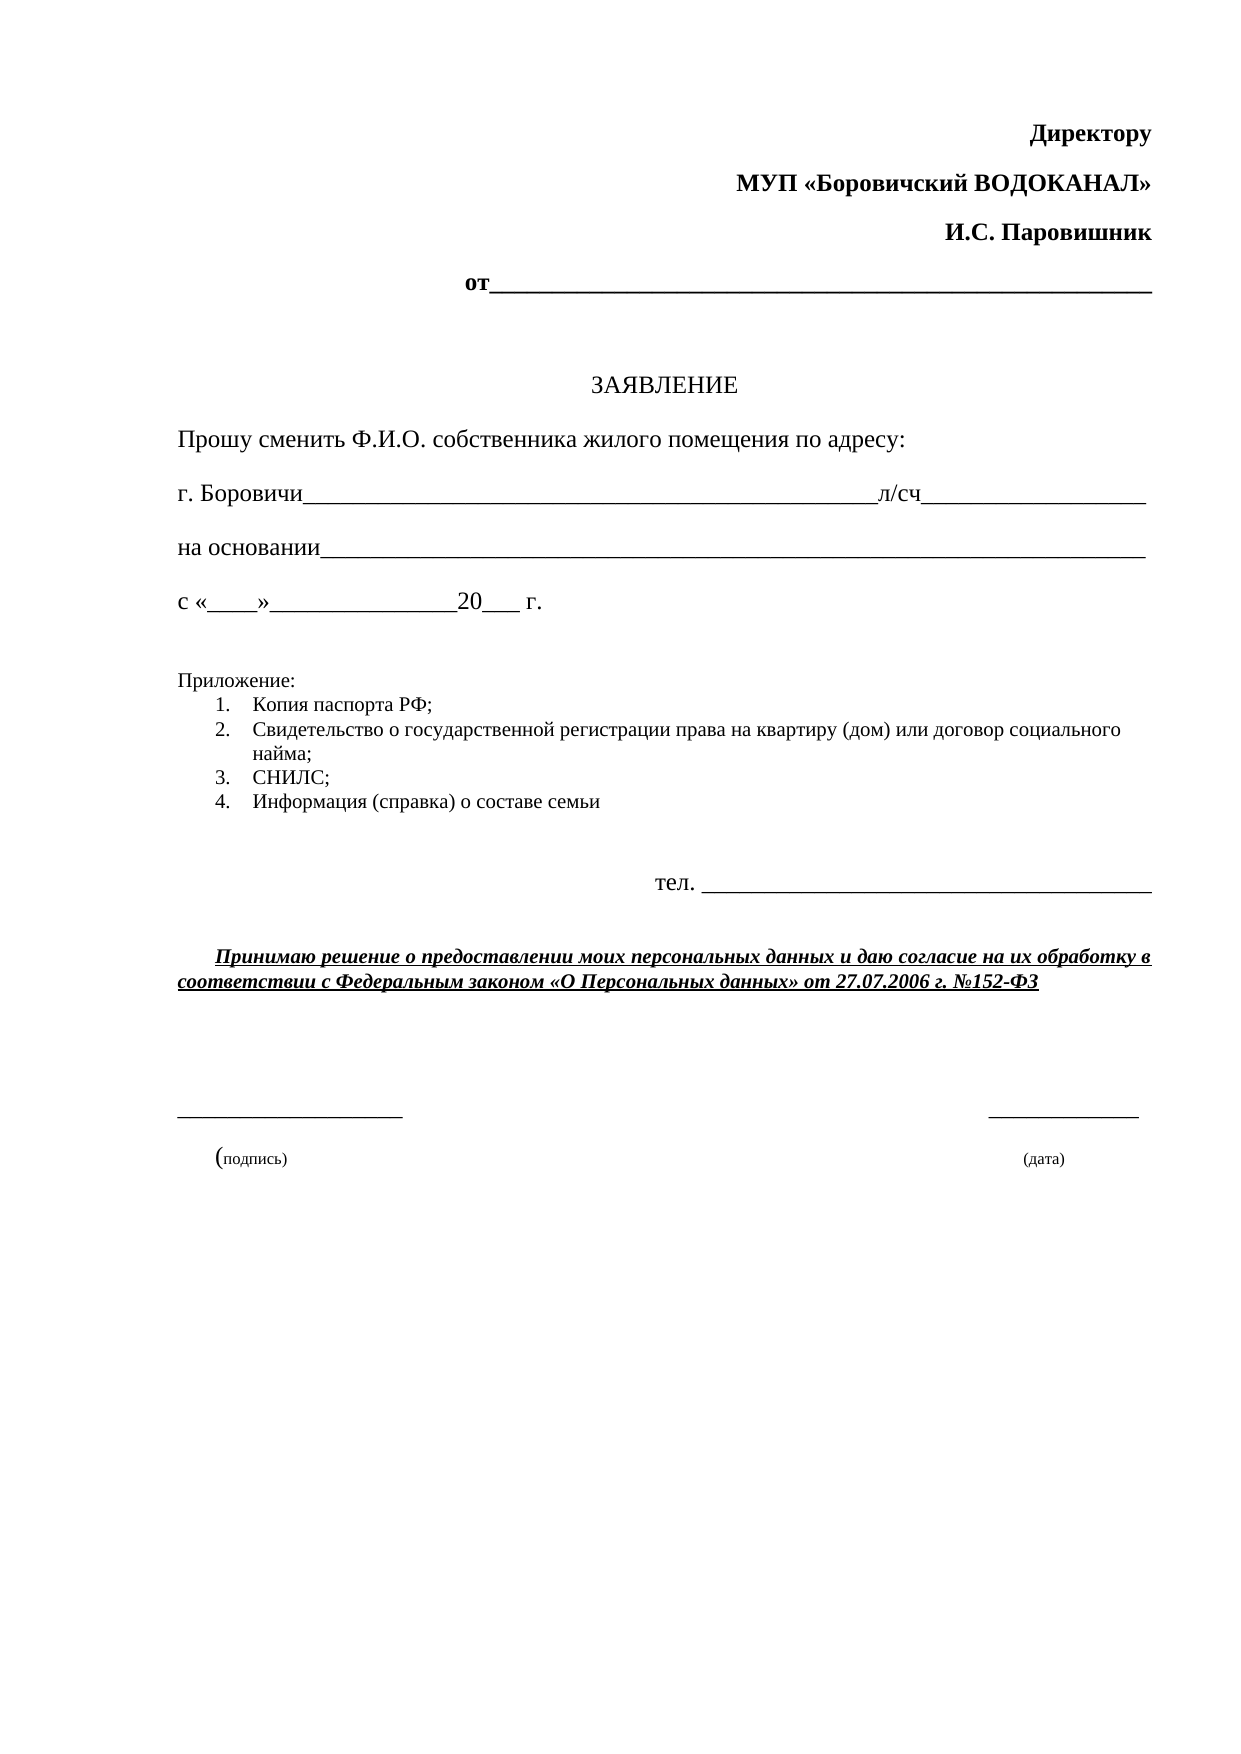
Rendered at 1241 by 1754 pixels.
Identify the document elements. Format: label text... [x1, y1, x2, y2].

list СНИЛС; [215, 764, 1152, 789]
text Директору [177, 118, 1152, 147]
text И.С. Паровишник [177, 217, 1152, 246]
text МУП «Боровичский ВОДОКАНАЛ» [177, 168, 1152, 196]
list Свидетельство о государственной регистрации права на квартиру (дом) или договор социального найма; [215, 716, 1152, 764]
list Копия паспорта РФ; [215, 692, 1152, 716]
text тел. ____________________________________ [177, 867, 1152, 895]
text с «____»_______________20___ г. [177, 586, 1152, 614]
text от_____________________________________________________ [177, 267, 1152, 296]
list Информация (справка) о составе семьи [215, 789, 1152, 813]
text г. Боровичи______________________________________________л/сч__________________ [177, 478, 1152, 507]
text Принимаю решение о предоставлении моих персональных данных и даю согласие на их обработку в соответствии с Федеральным законом «О Персональных данных» от 27.07.2006 г. №152-ФЗ [177, 944, 1152, 993]
text Приложение: [177, 668, 1152, 692]
text __________________ ____________ [177, 1092, 1152, 1121]
text ЗАЯВЛЕНИЕ [177, 370, 1152, 399]
text (подпись) (дата) [177, 1141, 1152, 1170]
text Прошу сменить Ф.И.О. собственника жилого помещения по адресу: [177, 424, 1152, 453]
text на основании__________________________________________________________________ [177, 532, 1152, 561]
